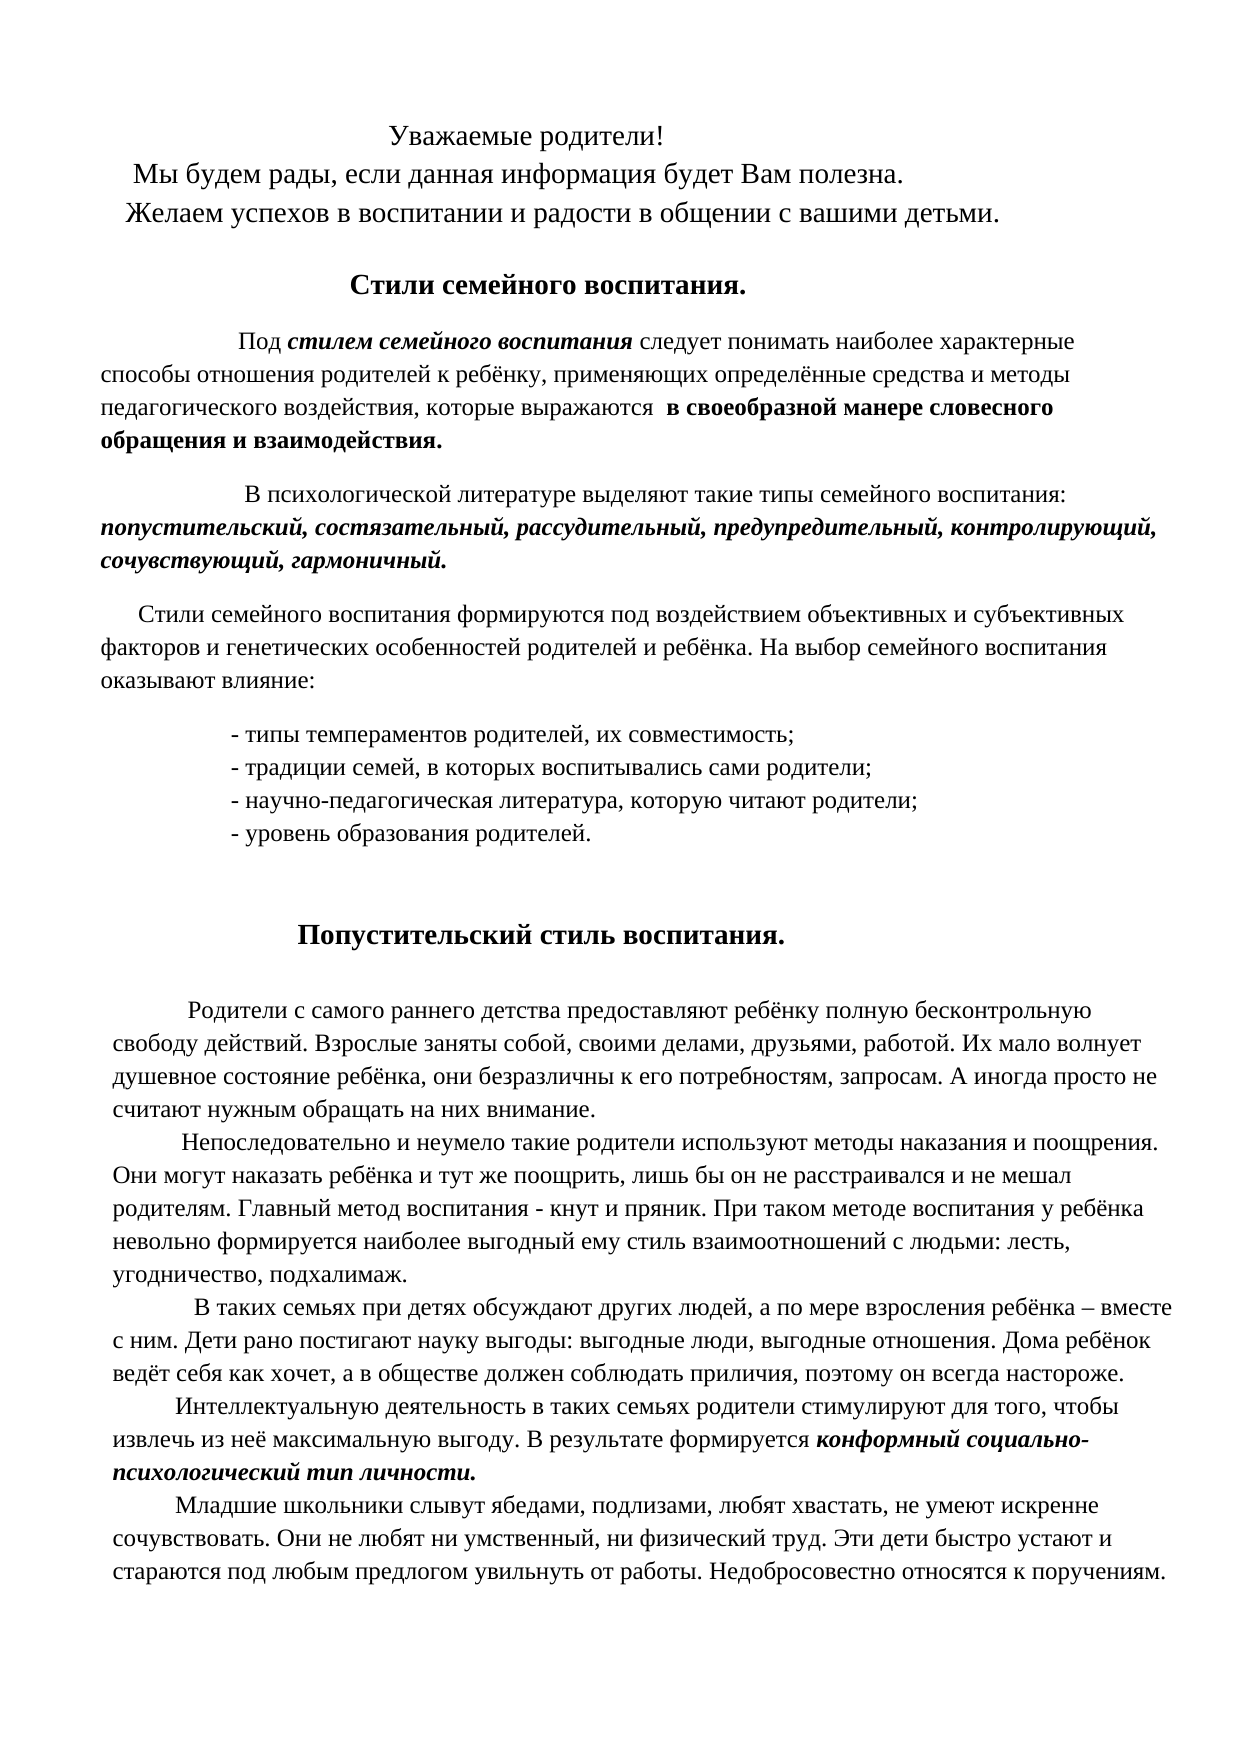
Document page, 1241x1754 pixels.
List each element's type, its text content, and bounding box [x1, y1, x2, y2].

list Стили семейного воспитания. [118, 267, 1169, 300]
list Непоследовательно и неумело такие родители используют методы наказания и поощрения. [112, 1127, 1175, 1156]
text Стили семейного воспитания формируются под воздействием объективных и субъективных факторов и генетических особенностей родителей и ребёнка. На выбор семейного воспитания оказывают влияние: [100, 599, 1169, 694]
text Под стилем семейного воспитания следует понимать наиболее характерные способы отношения родителей к ребёнку, применяющих определённые средства и методы педагогического воздействия, которые выражаются в своеобразной манере словесного обращения и взаимодействия. [100, 326, 1169, 454]
list Мы будем рады, если данная информация будет Вам полезна. [118, 157, 1169, 190]
list Уважаемые родители! [118, 118, 1169, 152]
list - научно-педагогическая литература, которую читают родители; [231, 785, 1169, 814]
list Попустительский стиль воспитания. [189, 917, 1169, 951]
list Родители с самого раннего детства предоставляют ребёнку полную бесконтрольную свободу действий. Взрослые заняты собой, своими делами, друзьями, работой. Их мало волнует душевное состояние ребёнка, они безразличны к его потребностям, запросам. А иногда просто не считают нужным обращать на них внимание. [112, 995, 1175, 1123]
list Желаем успехов в воспитании и радости в общении с вашими детьми. [118, 195, 1169, 229]
list Интеллектуальную деятельность в таких семьях родители стимулируют для того, чтобы извлечь из неё максимальную выгоду. В результате формируется конформный социально-психологический тип личности. [112, 1391, 1175, 1486]
list - традиции семей, в которых воспитывались сами родители; [231, 752, 1169, 781]
list Младшие школьники слывут ябедами, подлизами, любят хвастать, не умеют искренне сочувствовать. Они не любят ни умственный, ни физический труд. Эти дети быстро устают и стараются под любым предлогом увильнуть от работы. Недобросовестно относятся к поручениям. [112, 1490, 1169, 1585]
list Они могут наказать ребёнка и тут же поощрить, лишь бы он не расстраивался и не мешал родителям. Главный метод воспитания - кнут и пряник. При таком методе воспитания у ребёнка невольно формируется наиболее выгодный ему стиль взаимоотношений с людьми: лесть, угодничество, подхалимаж. [112, 1160, 1175, 1288]
list - типы темпераментов родителей, их совместимость; [231, 719, 1169, 748]
text В психологической литературе выделяют такие типы семейного воспитания: попустительский, состязательный, рассудительный, предупредительный, контролирующий, сочувствующий, гармоничный. [100, 479, 1169, 574]
list В таких семьях при детях обсуждают других людей, а по мере взросления ребёнка – вместе с ним. Дети рано постигают науку выгоды: выгодные люди, выгодные отношения. Дома ребёнок ведёт себя как хочет, а в обществе должен соблюдать приличия, поэтому он всегда настороже. [112, 1292, 1175, 1387]
list - уровень образования родителей. [231, 818, 1169, 847]
